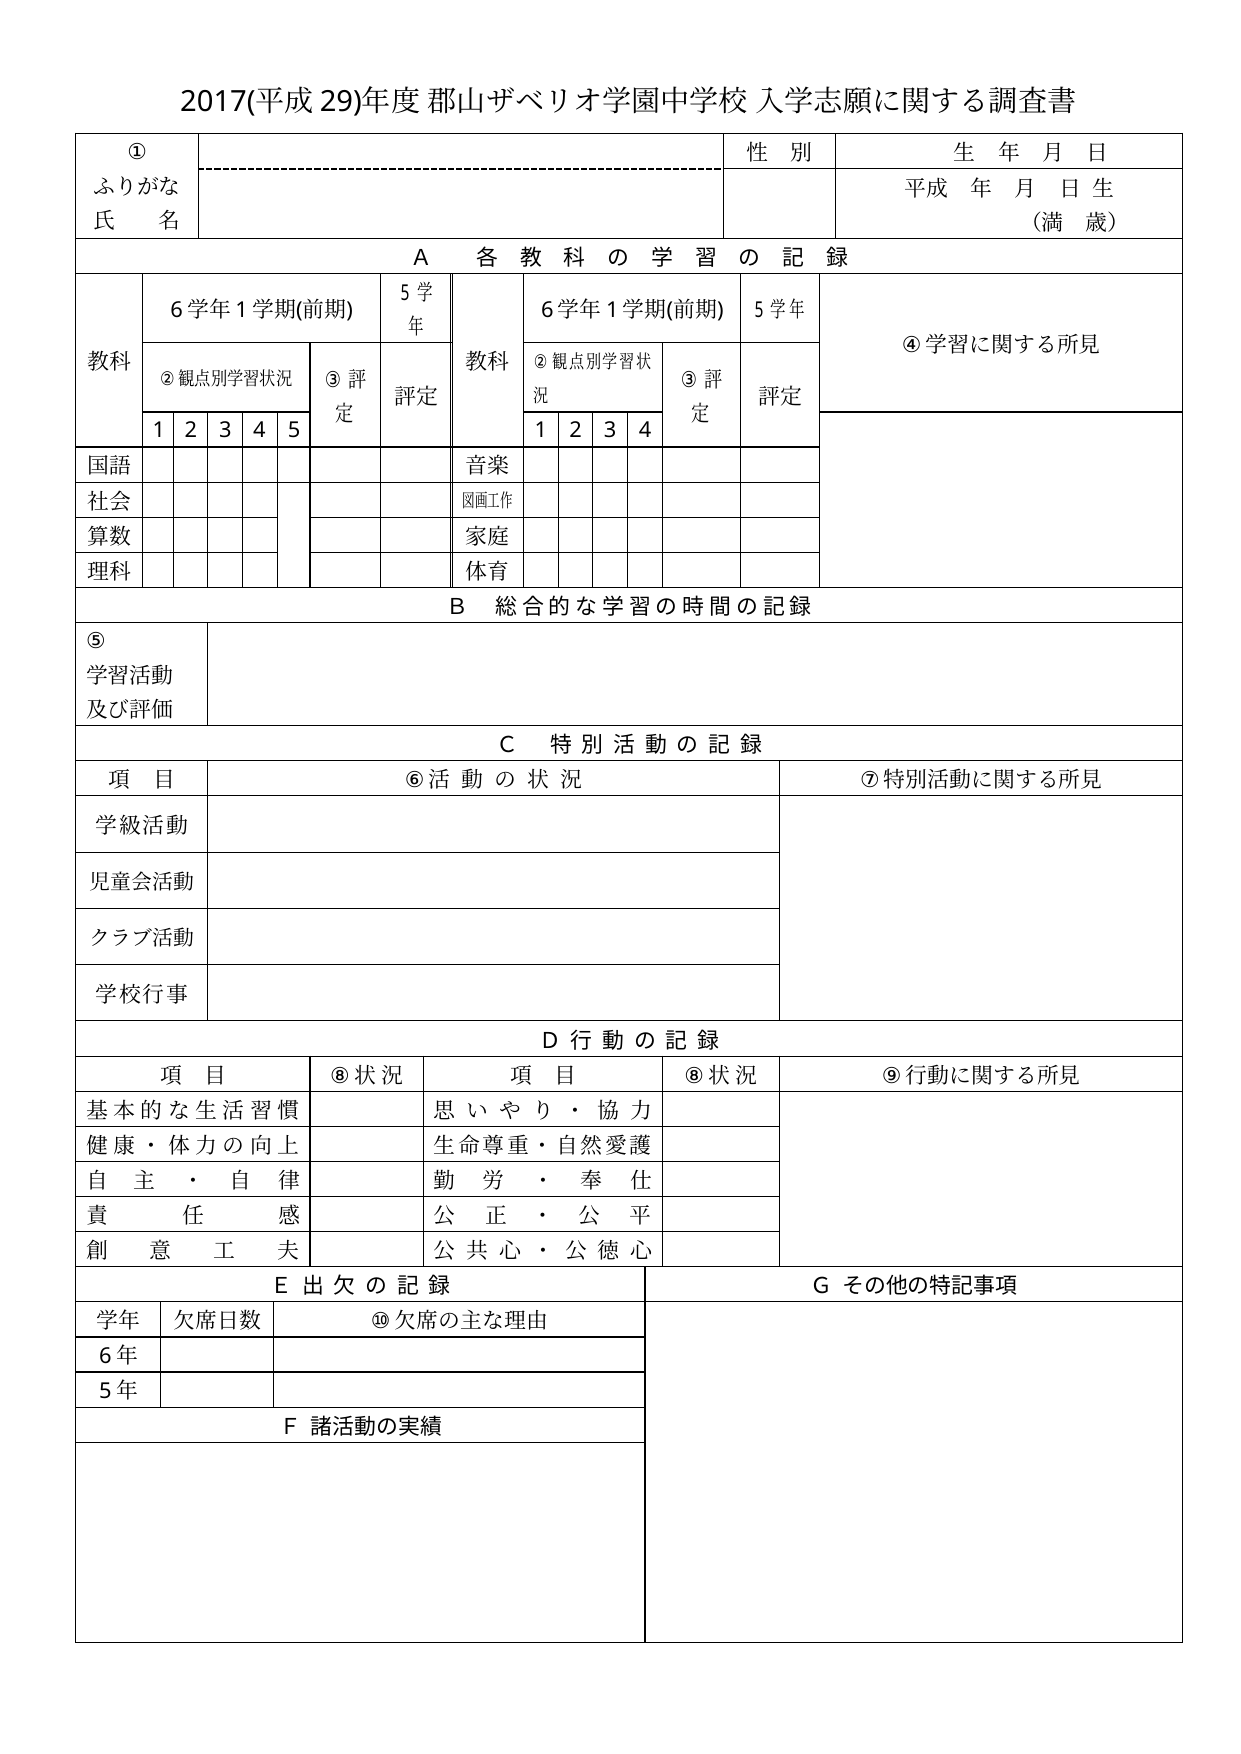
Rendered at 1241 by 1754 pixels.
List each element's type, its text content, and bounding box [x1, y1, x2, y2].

table_cell [663, 518, 740, 552]
table_cell ②観点別学習状況 [524, 343, 662, 411]
table_cell クラブ活動 [76, 909, 207, 964]
table_cell [311, 1162, 423, 1196]
table_cell Ｇ その他の特記事項 [646, 1267, 1182, 1301]
table_cell ⑧状 況 [663, 1057, 779, 1091]
table_cell [663, 1197, 779, 1231]
table_cell 児童会活動 [76, 853, 207, 908]
table_cell [628, 518, 662, 552]
table_cell [559, 518, 592, 552]
table_cell [76, 1443, 644, 1642]
table_cell [143, 518, 173, 552]
table_cell 学級活動 [76, 796, 207, 852]
table_cell [208, 909, 779, 964]
table_cell 責任感 [76, 1197, 309, 1231]
table_cell 思いやり・協力 [424, 1092, 662, 1126]
table_cell [663, 448, 740, 482]
table_cell [524, 553, 558, 587]
table_cell [559, 483, 592, 517]
table_cell 3 [593, 413, 627, 446]
table_cell 学校行事 [76, 965, 207, 1020]
table_cell [628, 483, 662, 517]
table_cell [741, 448, 819, 482]
table_cell 体育 [453, 553, 523, 587]
table_cell [628, 553, 662, 587]
table_cell [199, 168, 723, 238]
table_cell 項 目 [424, 1057, 662, 1091]
table_cell [274, 1338, 644, 1371]
table_cell 国語 [76, 448, 142, 482]
table_cell [174, 483, 207, 517]
table_cell 基本的な生活習慣 [76, 1092, 309, 1126]
table_cell [243, 448, 277, 482]
table_cell ④学習に関する所見 [820, 274, 1182, 411]
table_cell [278, 448, 309, 482]
table_cell [208, 553, 242, 587]
table_cell 生命尊重・自然愛護 [424, 1127, 662, 1161]
table_cell [381, 448, 450, 482]
table_cell 評定 [381, 343, 450, 446]
table_header [199, 134, 723, 168]
table_cell 健康・体力の向上 [76, 1127, 309, 1161]
table_header 性 別 [724, 134, 835, 168]
table_cell ⑧状 況 [311, 1057, 423, 1091]
table_cell [381, 553, 450, 587]
table_cell [174, 553, 207, 587]
table_cell 音楽 [453, 448, 523, 482]
table_cell [311, 483, 380, 517]
table_cell 5学年 [741, 274, 819, 342]
table_cell [208, 623, 1182, 725]
table_cell 理科 [76, 553, 142, 587]
table_cell [381, 483, 450, 517]
table_header 生 年 月 日 [836, 134, 1182, 168]
table_cell 社会 [76, 483, 142, 517]
table_cell [741, 553, 819, 587]
table_cell [208, 853, 779, 908]
table_cell [663, 483, 740, 517]
table_cell ⑩欠席の主な理由 [274, 1302, 644, 1336]
table_cell Ｅ 出 欠 の 記 録 [76, 1267, 644, 1301]
text 2017(平成29)年度 郡山ザベリオ学園中学校 入学志願に関する調査書 [75, 64, 1181, 133]
table_header ① ふりがな 氏 名 [76, 134, 198, 238]
table_cell ⑥活 動 の 状 況 [208, 761, 779, 795]
table_cell 1 [524, 413, 558, 446]
table_cell [741, 518, 819, 552]
table_cell [143, 553, 173, 587]
table_cell 公共心・公徳心 [424, 1232, 662, 1266]
table_cell [593, 553, 627, 587]
table_cell Ｄ 行 動 の 記 録 [76, 1021, 1182, 1056]
table_cell [311, 1092, 423, 1126]
table_cell 1 [143, 413, 173, 446]
table_cell [208, 518, 242, 552]
table_cell [524, 448, 558, 482]
table_cell [663, 1162, 779, 1196]
table_cell [663, 1232, 779, 1266]
table_cell 教科 [76, 274, 142, 446]
table_cell [780, 1092, 1182, 1266]
table_cell 6学年1学期(前期) [143, 274, 380, 342]
table_cell [274, 1373, 644, 1407]
table_cell ⑨行動に関する所見 [780, 1057, 1182, 1091]
table_cell [820, 413, 1182, 587]
table_cell [208, 796, 779, 852]
table_cell [311, 518, 380, 552]
table_cell Ａ 各 教 科 の 学 習 の 記 録 [76, 239, 1182, 273]
table_cell 3 [208, 413, 242, 446]
table_cell 学年 [76, 1302, 160, 1336]
table_cell 4 [628, 413, 662, 446]
table_cell [208, 448, 242, 482]
table_cell 算数 [76, 518, 142, 552]
table_cell 5年 [76, 1373, 160, 1407]
table_cell [628, 448, 662, 482]
table_cell Ｆ 諸活動の実績 [76, 1408, 644, 1442]
table_cell 欠席日数 [161, 1302, 273, 1336]
table_cell [663, 553, 740, 587]
table_cell 勤労・奉仕 [424, 1162, 662, 1196]
table_cell [663, 1127, 779, 1161]
table_cell 6学年1学期(前期) [524, 274, 740, 342]
table_cell 平成 年 月 日 生 （満 歳） [836, 169, 1182, 238]
table_cell [593, 448, 627, 482]
table_cell [593, 518, 627, 552]
table_cell 5 [278, 413, 309, 446]
table_cell 5学年 [381, 274, 450, 342]
table_cell [524, 518, 558, 552]
table_cell [311, 1127, 423, 1161]
table_cell Ｃ 特 別 活 動 の 記 録 [76, 726, 1182, 760]
table_cell [161, 1373, 273, 1407]
table_cell ②観点別学習状況 [143, 343, 309, 411]
table_cell [143, 448, 173, 482]
table_cell 項 目 [76, 1057, 309, 1091]
table_cell ⑤ 学習活動 及び評価 [76, 623, 207, 725]
table_cell 教科 [453, 274, 523, 446]
table_cell [593, 483, 627, 517]
table_cell [143, 483, 173, 517]
table_cell 公正･公平 [424, 1197, 662, 1231]
table_cell [559, 553, 592, 587]
table_cell 2 [174, 413, 207, 446]
table_cell 自主・自律 [76, 1162, 309, 1196]
table_cell Ｂ 総 合 的 な 学 習 の 時 間 の 記 録 [76, 588, 1182, 622]
table_cell 2 [559, 413, 592, 446]
table_cell [311, 1197, 423, 1231]
table_cell [311, 1232, 423, 1266]
table_cell [311, 553, 380, 587]
table_cell [559, 448, 592, 482]
table_cell 家庭 [453, 518, 523, 552]
table_cell [780, 796, 1182, 1020]
table_cell 評定 [741, 343, 819, 446]
table_cell 4 [243, 413, 277, 446]
table_cell [174, 518, 207, 552]
table_cell 項 目 [76, 761, 207, 795]
table_cell [208, 965, 779, 1020]
table_cell [243, 483, 277, 517]
table_cell [381, 518, 450, 552]
table_cell [311, 448, 380, 482]
table_cell [161, 1338, 273, 1371]
table_cell [524, 483, 558, 517]
table_cell ⑦特別活動に関する所見 [780, 761, 1182, 795]
table_cell ③評定 [311, 343, 380, 446]
table_cell ③評定 [663, 343, 740, 446]
table_cell [663, 1092, 779, 1126]
table_cell [741, 483, 819, 517]
table_cell [174, 448, 207, 482]
table_cell [243, 553, 277, 587]
table_cell [278, 483, 309, 587]
table_cell 図画工作 [453, 483, 523, 517]
table_cell [646, 1302, 1182, 1642]
table_cell 6年 [76, 1338, 160, 1371]
table_cell [243, 518, 277, 552]
table_cell 創意工夫 [76, 1232, 309, 1266]
table_cell [208, 483, 242, 517]
table_cell [724, 169, 835, 238]
